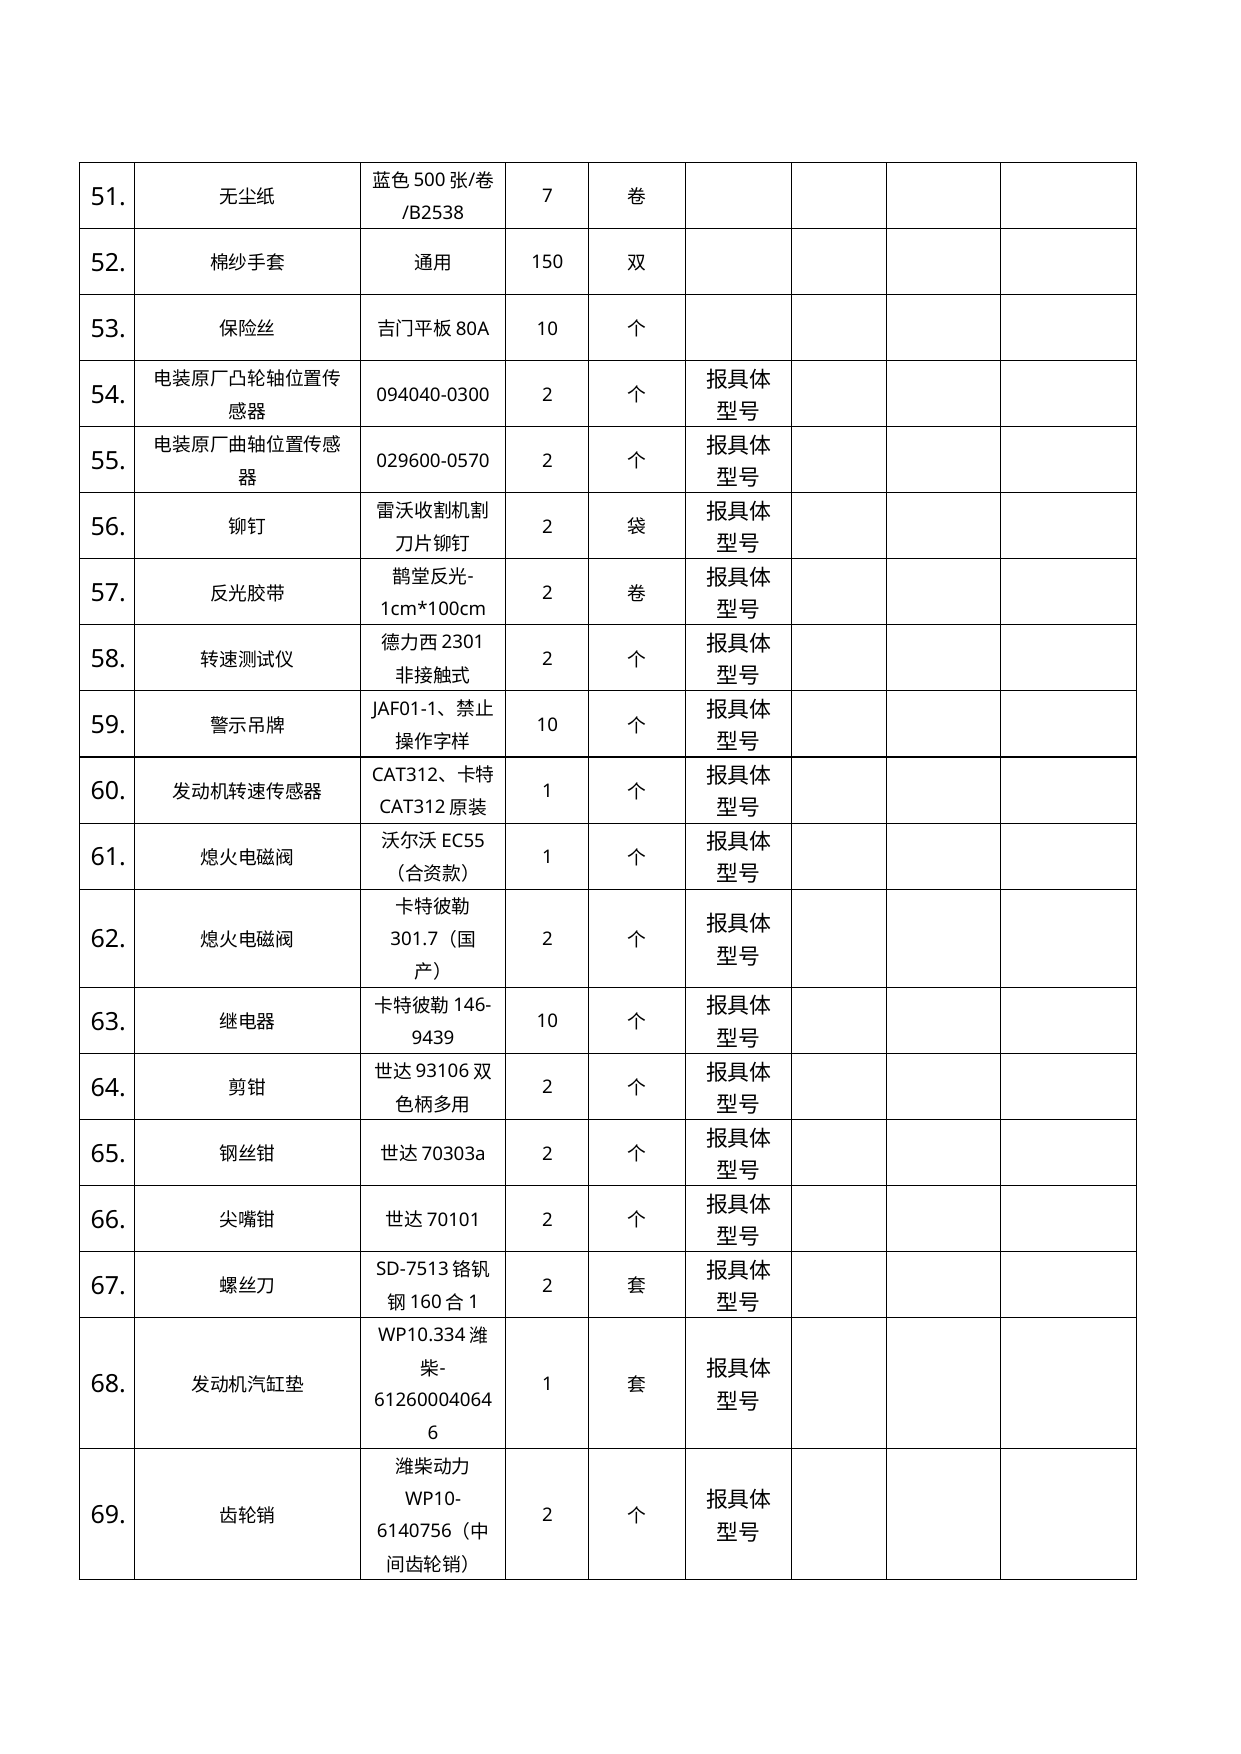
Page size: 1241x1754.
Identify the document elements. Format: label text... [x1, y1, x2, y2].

table_cell 剪钳 [135, 1054, 360, 1119]
table_cell [887, 1120, 1000, 1185]
table_cell 个 [589, 890, 685, 987]
table_cell 个 [589, 1120, 685, 1185]
table_cell 2 [506, 559, 588, 624]
table_cell [80, 559, 134, 624]
table_cell [1001, 988, 1136, 1053]
table_cell [887, 163, 1000, 228]
table_cell 10 [506, 295, 588, 360]
table_cell [792, 559, 886, 624]
table_cell [1001, 691, 1136, 756]
table_cell [792, 758, 886, 822]
table_cell [1001, 1318, 1136, 1448]
table_cell [80, 691, 134, 756]
table_cell 吉门平板80A [361, 295, 505, 360]
table_cell 袋 [589, 493, 685, 558]
table_cell 报具体型号 [686, 361, 791, 426]
table_cell [80, 758, 134, 822]
table_cell 转速测试仪 [135, 625, 360, 690]
table_cell 报具体型号 [686, 493, 791, 558]
table_cell [80, 1318, 134, 1448]
table_cell [792, 1054, 886, 1119]
table_cell 报具体型号 [686, 1186, 791, 1251]
table_cell 发动机转速传感器 [135, 758, 360, 822]
table_cell [792, 361, 886, 426]
table_cell [887, 427, 1000, 492]
table_cell 鹊堂反光-1cm*100cm [361, 559, 505, 624]
table_cell 继电器 [135, 988, 360, 1053]
table_cell 卷 [589, 163, 685, 228]
table_cell [792, 427, 886, 492]
table_cell [1001, 361, 1136, 426]
table_cell 熄火电磁阀 [135, 890, 360, 987]
table_cell 报具体型号 [686, 427, 791, 492]
table_cell 2 [506, 1120, 588, 1185]
table_cell [80, 1054, 134, 1119]
table_cell [887, 890, 1000, 987]
table_cell [887, 625, 1000, 690]
table_cell 2 [506, 1186, 588, 1251]
table_cell 齿轮销 [135, 1449, 360, 1579]
table_cell [1001, 163, 1136, 228]
table_cell 反光胶带 [135, 559, 360, 624]
table_cell [887, 988, 1000, 1053]
table_cell 2 [506, 1449, 588, 1579]
table_cell 报具体型号 [686, 988, 791, 1053]
table_cell 个 [589, 1449, 685, 1579]
table_cell [887, 1054, 1000, 1119]
table_cell 电装原厂凸轮轴位置传感器 [135, 361, 360, 426]
table_cell [887, 1252, 1000, 1317]
table_cell 报具体型号 [686, 1318, 791, 1448]
table_cell 无尘纸 [135, 163, 360, 228]
table_cell [80, 1252, 134, 1317]
table_cell [887, 758, 1000, 822]
table_cell 蓝色500张/卷/B2538 [361, 163, 505, 228]
table_cell [1001, 559, 1136, 624]
table_cell [792, 691, 886, 756]
table_cell 个 [589, 988, 685, 1053]
table_cell [80, 493, 134, 558]
table_cell [792, 295, 886, 360]
table_cell 报具体型号 [686, 1054, 791, 1119]
table_cell 卡特彼勒146-9439 [361, 988, 505, 1053]
table_cell 报具体型号 [686, 758, 791, 822]
table_cell [80, 1186, 134, 1251]
table_cell JAF01-1、禁止操作字样 [361, 691, 505, 756]
table_cell [686, 229, 791, 294]
table_cell 个 [589, 1186, 685, 1251]
table_cell 钢丝钳 [135, 1120, 360, 1185]
table_cell [686, 295, 791, 360]
table_cell 套 [589, 1318, 685, 1448]
table_cell [887, 361, 1000, 426]
table_cell [80, 1449, 134, 1579]
table_cell 个 [589, 625, 685, 690]
table_cell 警示吊牌 [135, 691, 360, 756]
table_cell 2 [506, 361, 588, 426]
table_cell 电装原厂曲轴位置传感器 [135, 427, 360, 492]
table_cell [887, 493, 1000, 558]
table_cell 报具体型号 [686, 691, 791, 756]
table_cell [1001, 890, 1136, 987]
table_cell 螺丝刀 [135, 1252, 360, 1317]
table_cell [1001, 229, 1136, 294]
table_cell 沃尔沃EC55（合资款） [361, 824, 505, 888]
table_cell 150 [506, 229, 588, 294]
table_cell [80, 1120, 134, 1185]
table_cell 尖嘴钳 [135, 1186, 360, 1251]
table_cell [887, 295, 1000, 360]
table_cell [887, 559, 1000, 624]
table_cell [1001, 1252, 1136, 1317]
table_cell [1001, 1054, 1136, 1119]
table_cell [887, 1186, 1000, 1251]
table_cell 报具体型号 [686, 1252, 791, 1317]
table_cell 发动机汽缸垫 [135, 1318, 360, 1448]
table_cell [1001, 1449, 1136, 1579]
table_cell [792, 493, 886, 558]
table_cell 个 [589, 1054, 685, 1119]
table_cell [792, 988, 886, 1053]
table_cell [1001, 427, 1136, 492]
table_cell 报具体型号 [686, 824, 791, 888]
table_cell 棉纱手套 [135, 229, 360, 294]
table_cell 双 [589, 229, 685, 294]
table_cell 报具体型号 [686, 625, 791, 690]
table_cell [80, 361, 134, 426]
table_cell [1001, 758, 1136, 822]
table_cell [887, 1318, 1000, 1448]
table_cell 1 [506, 1318, 588, 1448]
table_cell 个 [589, 361, 685, 426]
table_cell [80, 988, 134, 1053]
table_cell 世达70303a [361, 1120, 505, 1185]
table_cell 个 [589, 427, 685, 492]
table_cell WP10.334潍柴-612600040646 [361, 1318, 505, 1448]
table_cell CAT312、卡特CAT312原装 [361, 758, 505, 822]
table_cell 报具体型号 [686, 559, 791, 624]
table_cell 2 [506, 890, 588, 987]
table_cell [80, 163, 134, 228]
table_cell [80, 427, 134, 492]
table_cell 个 [589, 824, 685, 888]
table_cell [887, 229, 1000, 294]
table_cell [1001, 493, 1136, 558]
table_cell 报具体型号 [686, 890, 791, 987]
table_cell 2 [506, 427, 588, 492]
table_cell [792, 625, 886, 690]
table_cell [1001, 1120, 1136, 1185]
table_cell [80, 890, 134, 987]
table_cell 个 [589, 295, 685, 360]
table_cell [792, 1120, 886, 1185]
table_cell 雷沃收割机割刀片铆钉 [361, 493, 505, 558]
table_cell 潍柴动力WP10-6140756（中间齿轮销） [361, 1449, 505, 1579]
table_cell [887, 1449, 1000, 1579]
table_cell 保险丝 [135, 295, 360, 360]
table_cell 1 [506, 758, 588, 822]
table_cell [792, 1186, 886, 1251]
table_cell [1001, 1186, 1136, 1251]
table_cell [792, 824, 886, 888]
table_cell [792, 229, 886, 294]
table_cell 2 [506, 625, 588, 690]
table_cell [792, 890, 886, 987]
table_cell 1 [506, 824, 588, 888]
table_cell 10 [506, 988, 588, 1053]
table_cell [792, 163, 886, 228]
table_cell 个 [589, 758, 685, 822]
table_cell 报具体型号 [686, 1120, 791, 1185]
table_cell 个 [589, 691, 685, 756]
table_cell [792, 1318, 886, 1448]
table_cell 卷 [589, 559, 685, 624]
table_cell 029600-0570 [361, 427, 505, 492]
table_cell [80, 625, 134, 690]
table_cell [792, 1449, 886, 1579]
table_cell 卡特彼勒301.7（国产） [361, 890, 505, 987]
table_cell 2 [506, 493, 588, 558]
table_cell [80, 824, 134, 888]
table_cell 通用 [361, 229, 505, 294]
table_cell 报具体型号 [686, 1449, 791, 1579]
table_cell [887, 824, 1000, 888]
table_cell [1001, 295, 1136, 360]
table_cell 2 [506, 1054, 588, 1119]
table_cell [80, 229, 134, 294]
table_cell 7 [506, 163, 588, 228]
table_cell [1001, 824, 1136, 888]
table_cell 套 [589, 1252, 685, 1317]
table_cell 熄火电磁阀 [135, 824, 360, 888]
table_cell 德力西2301非接触式 [361, 625, 505, 690]
table_cell 2 [506, 1252, 588, 1317]
table_cell 094040-0300 [361, 361, 505, 426]
table_cell 铆钉 [135, 493, 360, 558]
table_cell 世达93106双色柄多用 [361, 1054, 505, 1119]
table_cell [1001, 625, 1136, 690]
table_cell [887, 691, 1000, 756]
table_cell [80, 295, 134, 360]
table_cell 10 [506, 691, 588, 756]
table_cell [686, 163, 791, 228]
table_cell 世达70101 [361, 1186, 505, 1251]
table_cell SD-7513铬钒钢160合1 [361, 1252, 505, 1317]
table_cell [792, 1252, 886, 1317]
